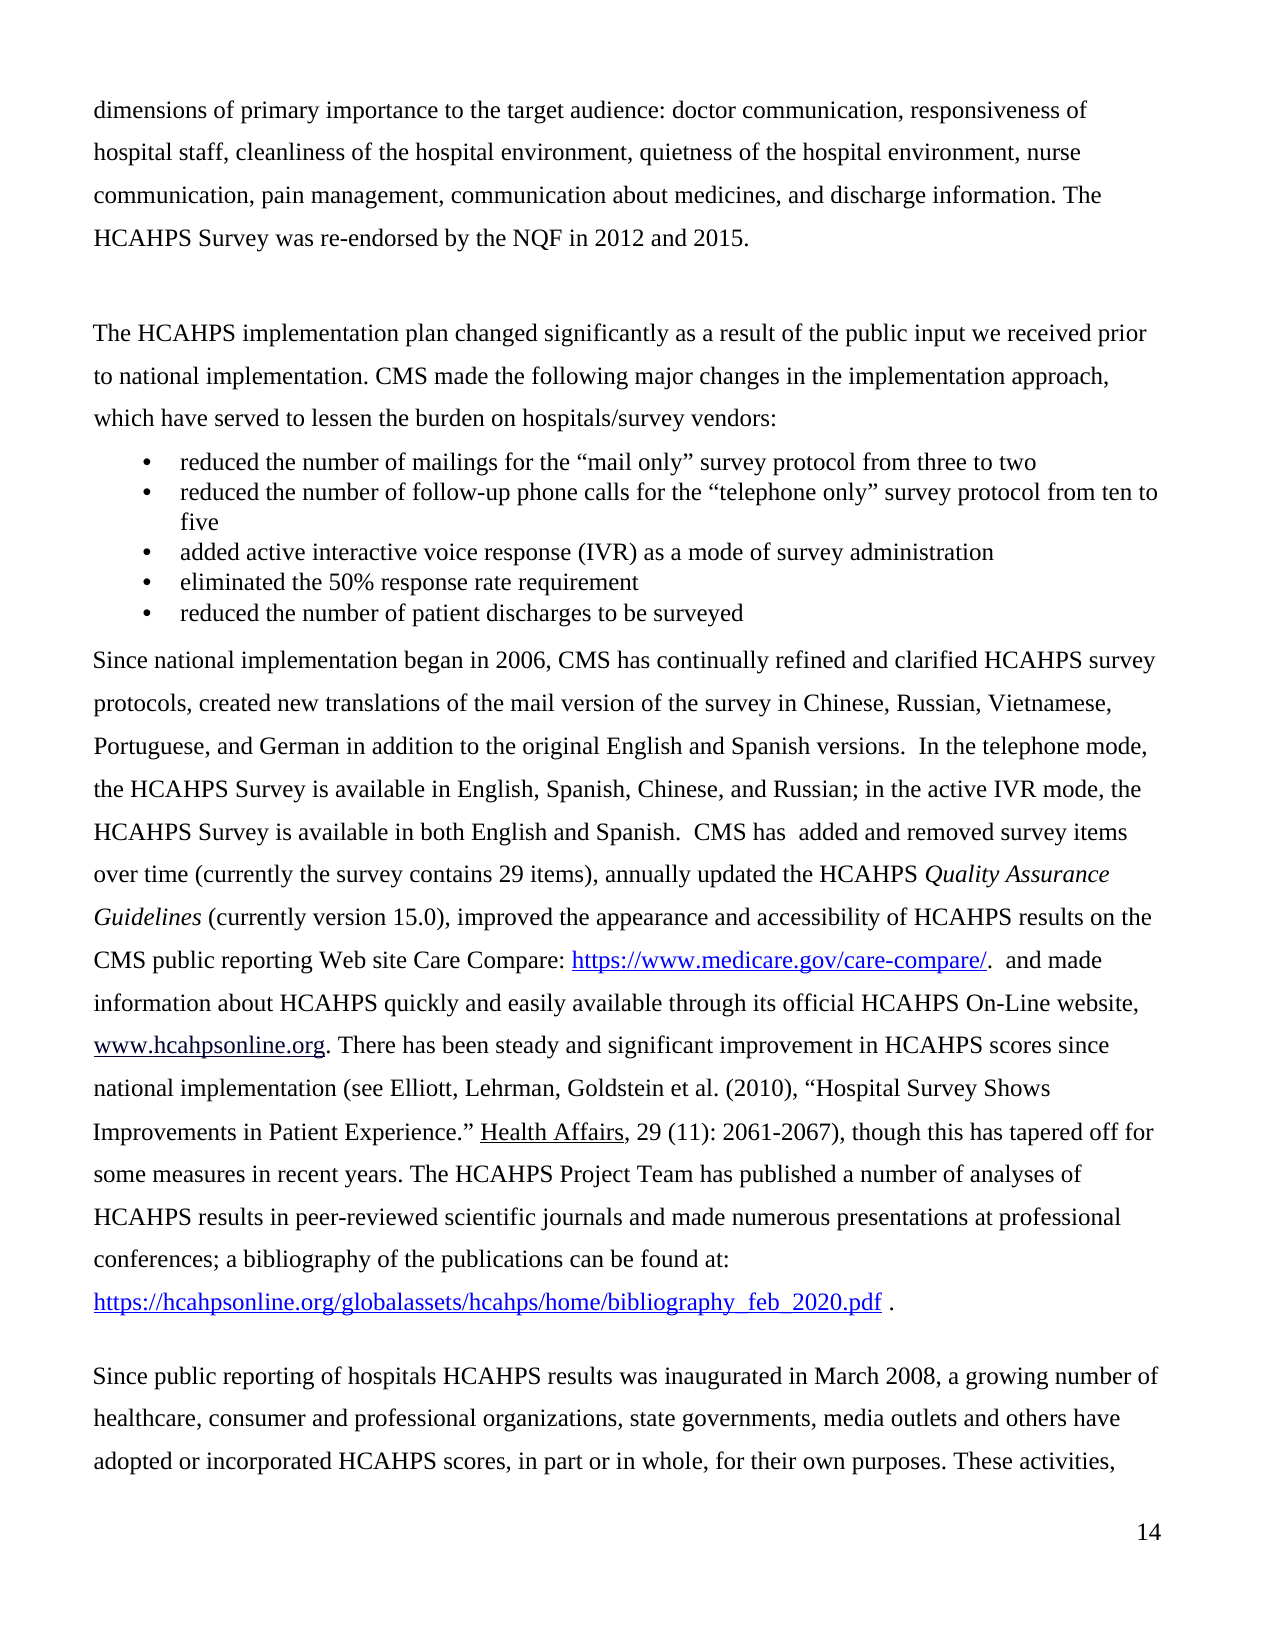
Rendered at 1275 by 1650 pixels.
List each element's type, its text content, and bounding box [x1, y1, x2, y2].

text The HCAHPS implementation plan changed significantly as a result of the public input we received prior to national implementation. CMS made the following major changes in the implementation approach, which have served to lessen the burden on hospitals/survey vendors: [92, 318, 1169, 432]
list reduced the number of patient discharges to be surveyed [142, 597, 1169, 626]
text Since national implementation began in 2006, CMS has continually refined and clarified HCAHPS survey protocols, created new translations of the mail version of the survey in Chinese, Russian, Vietnamese, Portuguese, and German in addition to the original English and Spanish versions. In the telephone mode, the HCAHPS Survey is available in English, Spanish, Chinese, and Russian; in the active IVR mode, the HCAHPS Survey is available in both English and Spanish. CMS has added and removed survey items over time (currently the survey contains 29 items), annually updated the HCAHPS Quality Assurance Guidelines (currently version 15.0), improved the appearance and accessibility of HCAHPS results on the CMS public reporting Web site Care Compare: https://www.medicare.gov/care-compare/. and made information about HCAHPS quickly and easily available through its official HCAHPS On-Line website, www.hcahpsonline.org. There has been steady and significant improvement in HCAHPS scores since national implementation (see Elliott, Lehrman, Goldstein et al. (2010), “Hospital Survey Shows [92, 645, 1169, 1102]
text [92, 95, 1169, 252]
list eliminated the 50% response rate requirement [142, 567, 1169, 596]
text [92, 1361, 1169, 1475]
list reduced the number of follow-up phone calls for the “telephone only” survey protocol from ten to five [142, 477, 1169, 535]
list reduced the number of mailings for the “mail only” survey protocol from three to two [142, 447, 1169, 476]
list added active interactive voice response (IVR) as a mode of survey administration [142, 537, 1169, 566]
text Improvements in Patient Experience.” Health Affairs, 29 (11): 2061-2067), though this has tapered off for some measures in recent years. The HCAHPS Project Team has published a number of analyses of HCAHPS results in peer-reviewed scientific journals and made numerous presentations at professional conferences; a bibliography of the publications can be found at: https://hcahpsonline.org/globalassets/hcahps/home/bibliography_feb_2020.pdf . [92, 1117, 1169, 1316]
